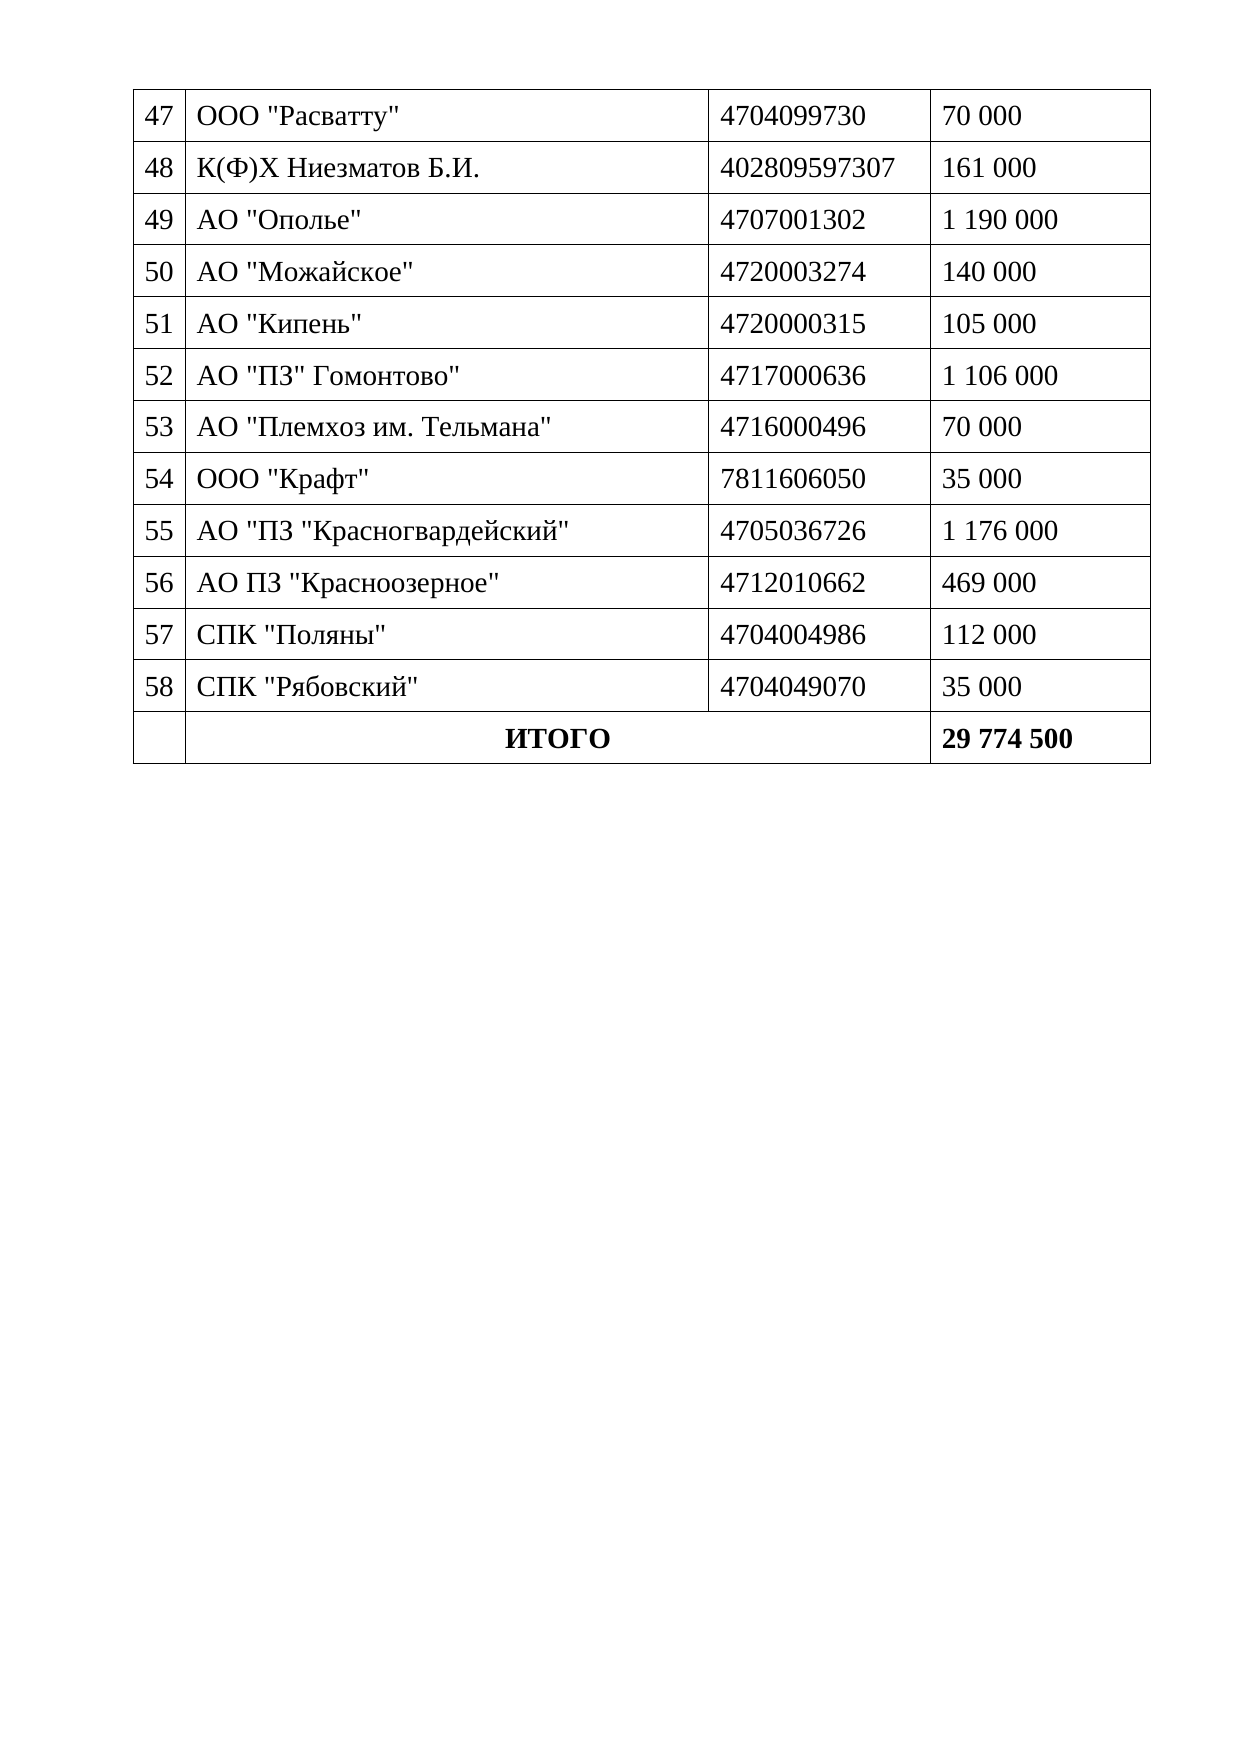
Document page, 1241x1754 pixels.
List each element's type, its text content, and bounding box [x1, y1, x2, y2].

table_cell К(Ф)Х Ниезматов Б.И. [186, 142, 708, 192]
table_cell 49 [134, 194, 185, 244]
table_cell 4717000636 [709, 349, 930, 400]
table_cell 4720003274 [709, 245, 930, 296]
table_cell 56 [134, 557, 185, 607]
table_cell ИТОГО [186, 712, 930, 763]
table_cell 469 000 [931, 557, 1150, 607]
table_cell 70 000 [931, 401, 1150, 452]
table_cell АО "ПЗ "Красногвардейский" [186, 505, 708, 556]
table_cell 54 [134, 453, 185, 504]
table_cell 402809597307 [709, 142, 930, 192]
table_cell 29 774 500 [931, 712, 1150, 763]
table_cell 140 000 [931, 245, 1150, 296]
table_cell 1 106 000 [931, 349, 1150, 400]
table_cell ООО "Расватту" [186, 90, 708, 141]
table_cell 1 176 000 [931, 505, 1150, 556]
table_cell 4707001302 [709, 194, 930, 244]
table_cell СПК "Рябовский" [186, 660, 708, 711]
table_cell АО ПЗ "Красноозерное" [186, 557, 708, 607]
table_cell 51 [134, 297, 185, 348]
table_cell 4716000496 [709, 401, 930, 452]
table_cell 48 [134, 142, 185, 192]
table_cell 35 000 [931, 453, 1150, 504]
table_cell 53 [134, 401, 185, 452]
table_cell 105 000 [931, 297, 1150, 348]
table_cell 57 [134, 609, 185, 659]
table_cell АО "Кипень" [186, 297, 708, 348]
table_cell 161 000 [931, 142, 1150, 192]
table_cell 7811606050 [709, 453, 930, 504]
table_cell 47 [134, 90, 185, 141]
table_cell 112 000 [931, 609, 1150, 659]
table_cell 4704004986 [709, 609, 930, 659]
table_cell АО "Ополье" [186, 194, 708, 244]
table_cell АО "Племхоз им. Тельмана" [186, 401, 708, 452]
table_cell [134, 712, 185, 763]
table_cell 4712010662 [709, 557, 930, 607]
table_cell 55 [134, 505, 185, 556]
table_cell 50 [134, 245, 185, 296]
table_cell СПК "Поляны" [186, 609, 708, 659]
table_cell 35 000 [931, 660, 1150, 711]
table_cell 1 190 000 [931, 194, 1150, 244]
table_cell ООО "Крафт" [186, 453, 708, 504]
table_cell 70 000 [931, 90, 1150, 141]
table_cell 4704049070 [709, 660, 930, 711]
table_cell 4705036726 [709, 505, 930, 556]
table_cell АО "ПЗ" Гомонтово" [186, 349, 708, 400]
table_cell 4704099730 [709, 90, 930, 141]
table_cell 52 [134, 349, 185, 400]
table_cell 4720000315 [709, 297, 930, 348]
table_cell 58 [134, 660, 185, 711]
table_cell АО "Можайское" [186, 245, 708, 296]
